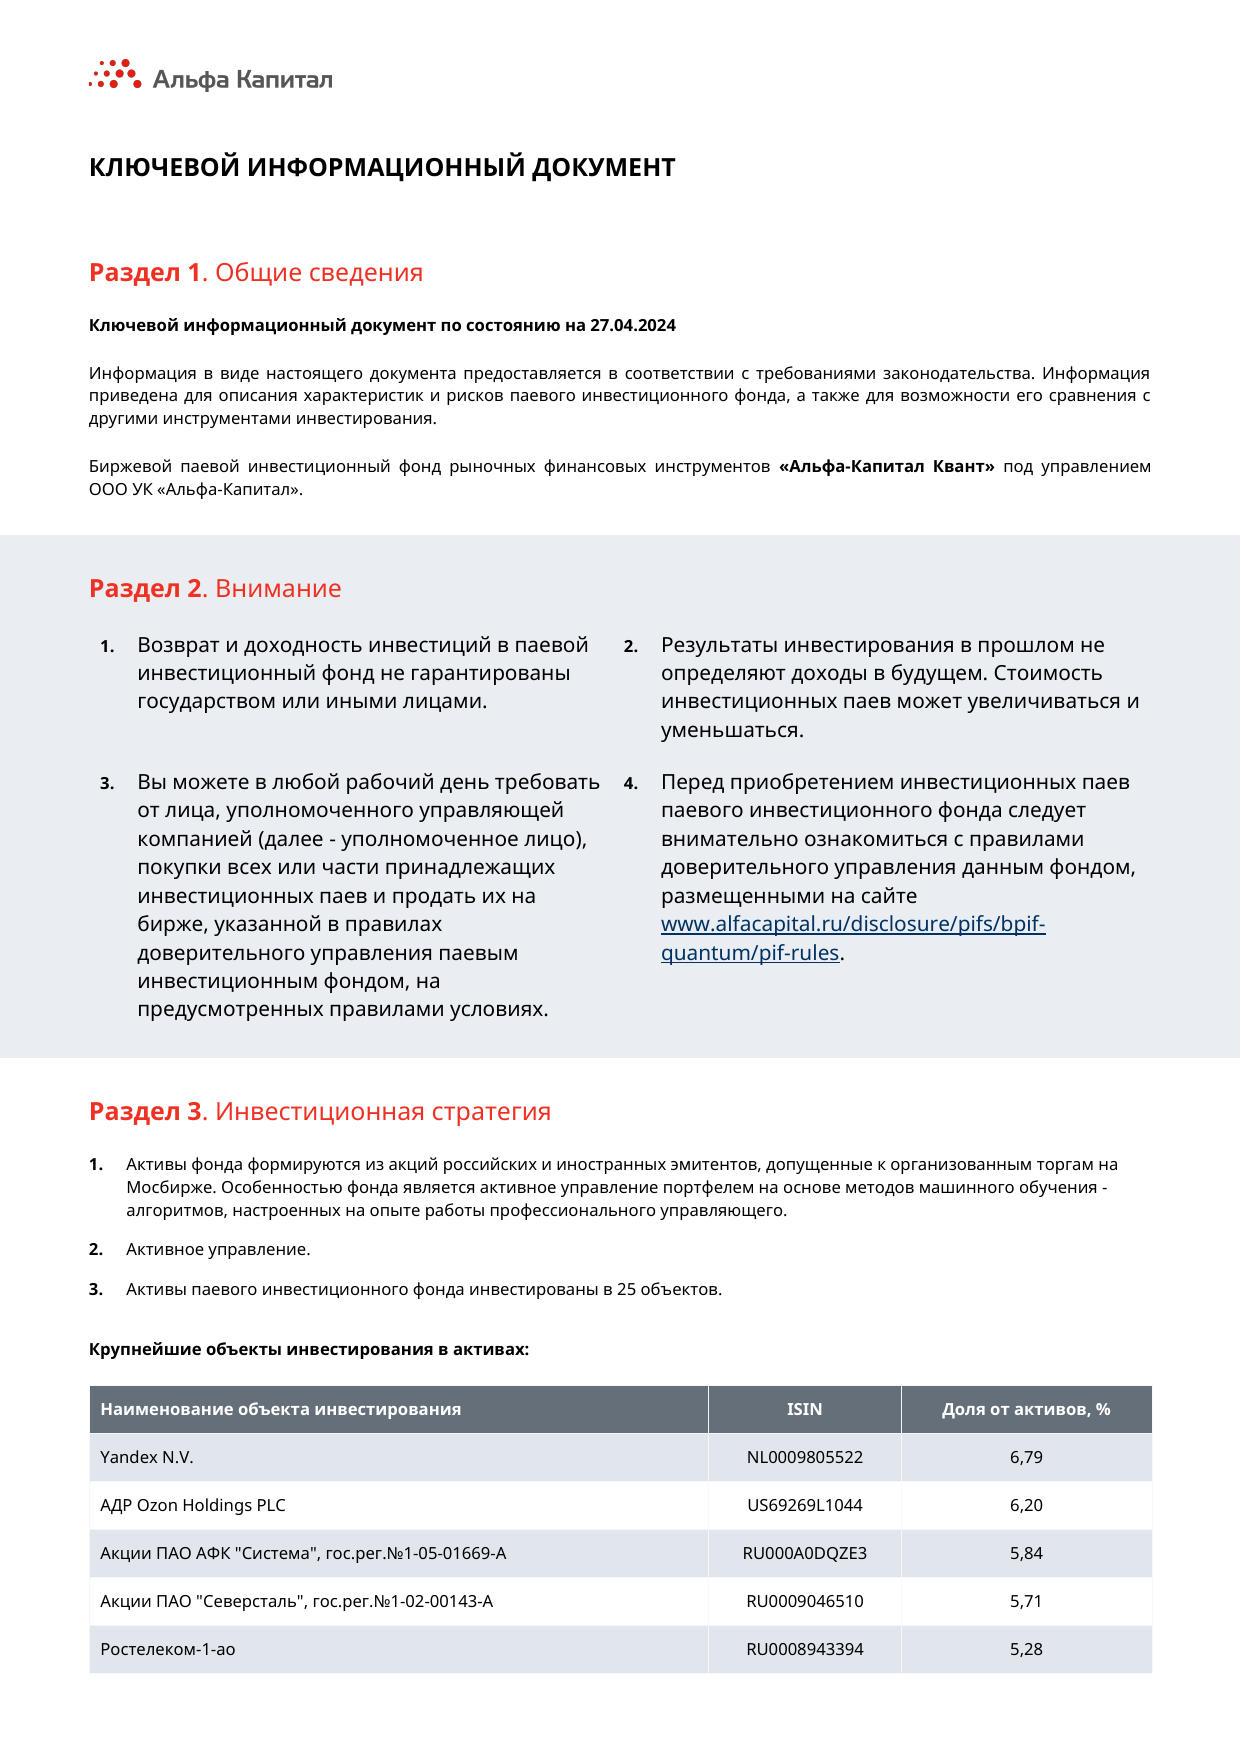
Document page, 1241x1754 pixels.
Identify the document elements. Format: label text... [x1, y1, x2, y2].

table_header КЛЮЧЕВОЙ ИНФОРМАЦИОННЫЙ ДОКУМЕНТ [0, 114, 1240, 219]
table_cell Раздел 1. Общие сведения Ключевой информационный документ по состоянию на 27.04.2024 Информация в виде настоящего документа предоставляется в соответствии с требованиями законодательства. Информация приведена для описания характеристик и рисков паевого инвестиционного фонда, а также для возможности его сравнения с другими инструментами инвестирования. Биржевой паевой инвестиционный фонд рыночных финансовых инструментов «Альфа-Капитал Квант» под управлением ООО УК «Альфа-Капитал». [0, 219, 1240, 535]
table_cell Раздел 2. Внимание [0, 535, 1240, 1058]
picture [88, 59, 332, 92]
table_cell Раздел 3. Инвестиционная стратегия Активы фонда формируются из акций российских и иностранных эмитентов, допущенные к организованным торгам на Мосбирже. Особенностью фонда является активное управление портфелем на основе методов машинного обучения - алгоритмов, настроенных на опыте работы профессионального управляющего. Активное управление. Активы паевого инвестиционного фонда инвестированы в 25 объектов. Крупнейшие объекты инвестирования в активах: [0, 1059, 1240, 1709]
